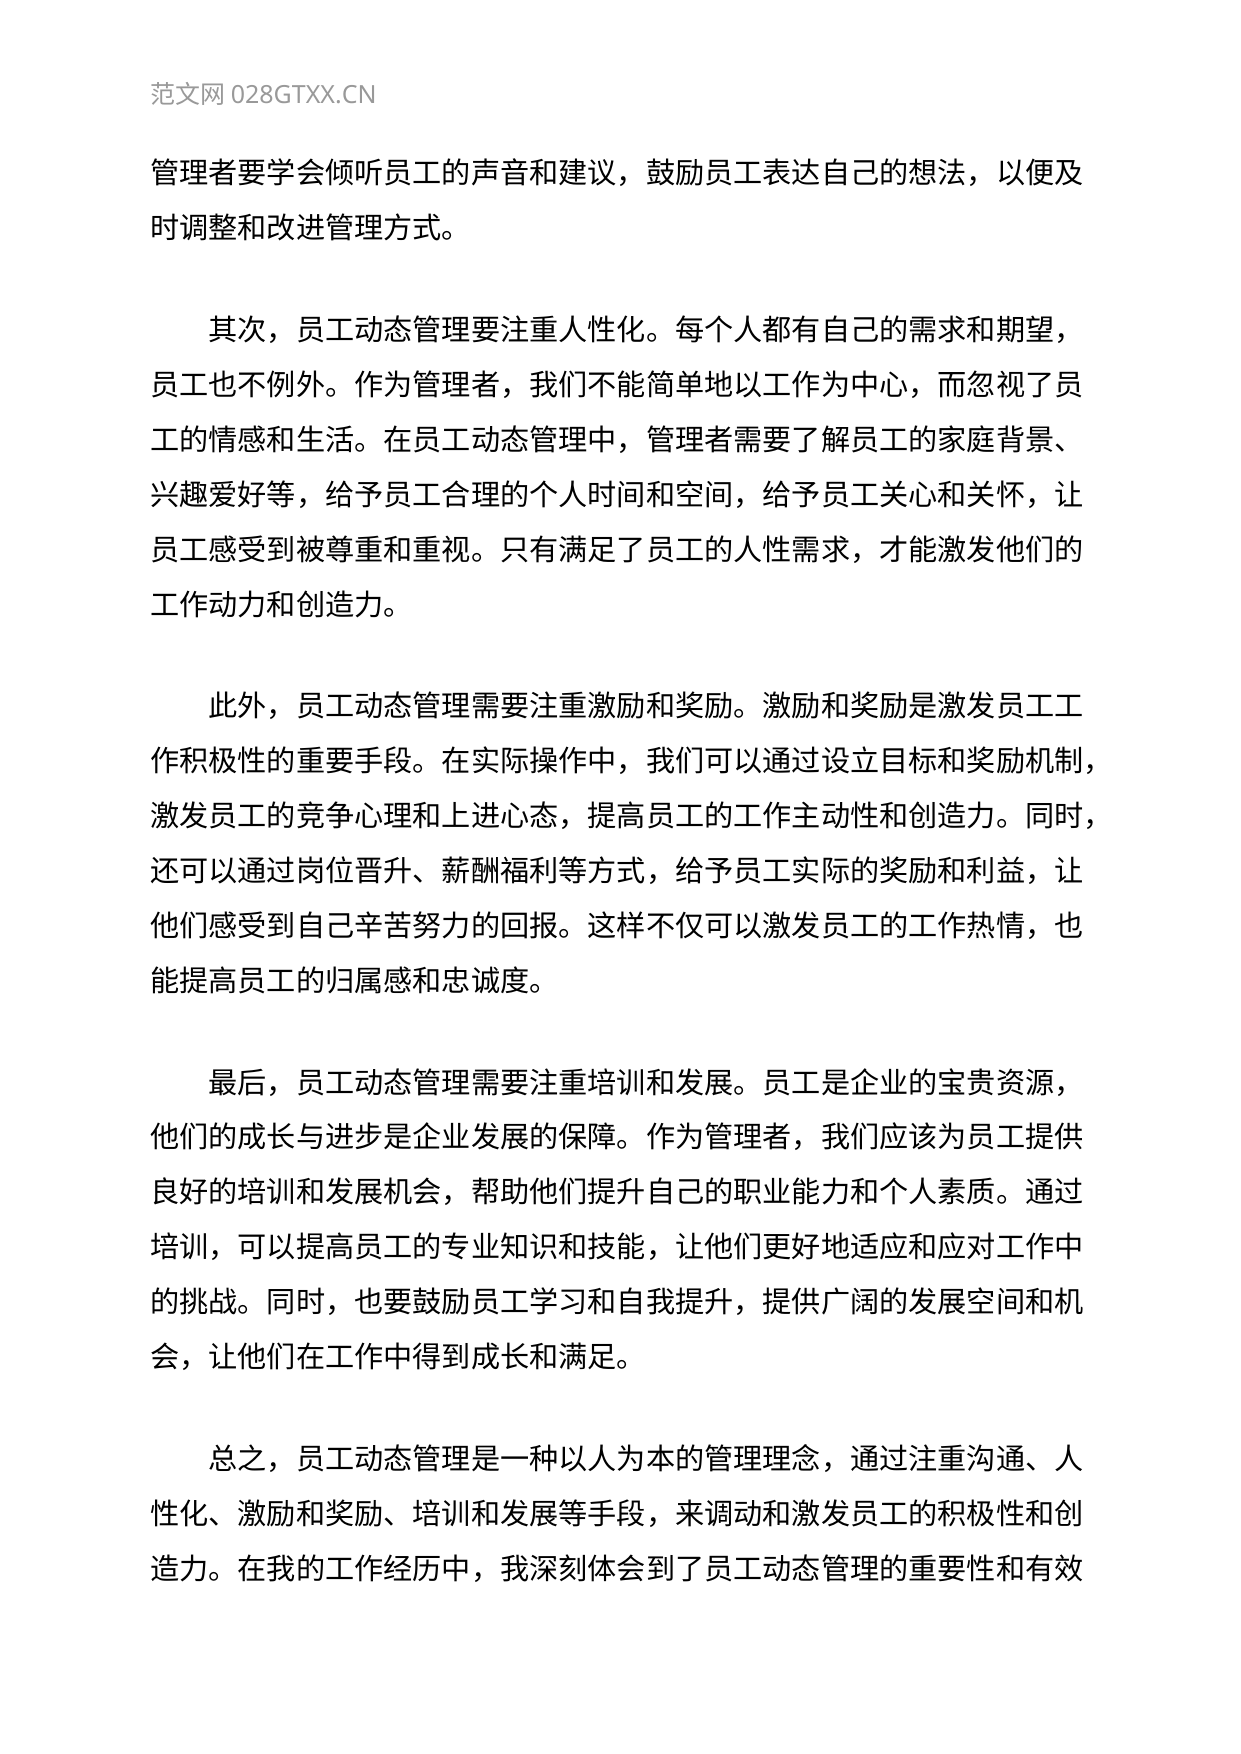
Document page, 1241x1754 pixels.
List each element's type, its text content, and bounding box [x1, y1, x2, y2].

text 此外，员工动态管理需要注重激励和奖励。激励和奖励是激发员工工作积极性的重要手段。在实际操作中，我们可以通过设立目标和奖励机制，激发员工的竞争心理和上进心态，提高员工的工作主动性和创造力。同时，还可以通过岗位晋升、薪酬福利等方式，给予员工实际的奖励和利益，让他们感受到自己辛苦努力的回报。这样不仅可以激发员工的工作热情，也能提高员工的归属感和忠诚度。 [150, 683, 1090, 1000]
text 其次，员工动态管理要注重人性化。每个人都有自己的需求和期望，员工也不例外。作为管理者，我们不能简单地以工作为中心，而忽视了员工的情感和生活。在员工动态管理中，管理者需要了解员工的家庭背景、兴趣爱好等，给予员工合理的个人时间和空间，给予员工关心和关怀，让员工感受到被尊重和重视。只有满足了员工的人性需求，才能激发他们的工作动力和创造力。 [150, 307, 1090, 623]
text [150, 1435, 1090, 1587]
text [150, 150, 1090, 247]
text 最后，员工动态管理需要注重培训和发展。员工是企业的宝贵资源，他们的成长与进步是企业发展的保障。作为管理者，我们应该为员工提供良好的培训和发展机会，帮助他们提升自己的职业能力和个人素质。通过培训，可以提高员工的专业知识和技能，让他们更好地适应和应对工作中的挑战。同时，也要鼓励员工学习和自我提升，提供广阔的发展空间和机会，让他们在工作中得到成长和满足。 [150, 1059, 1090, 1376]
